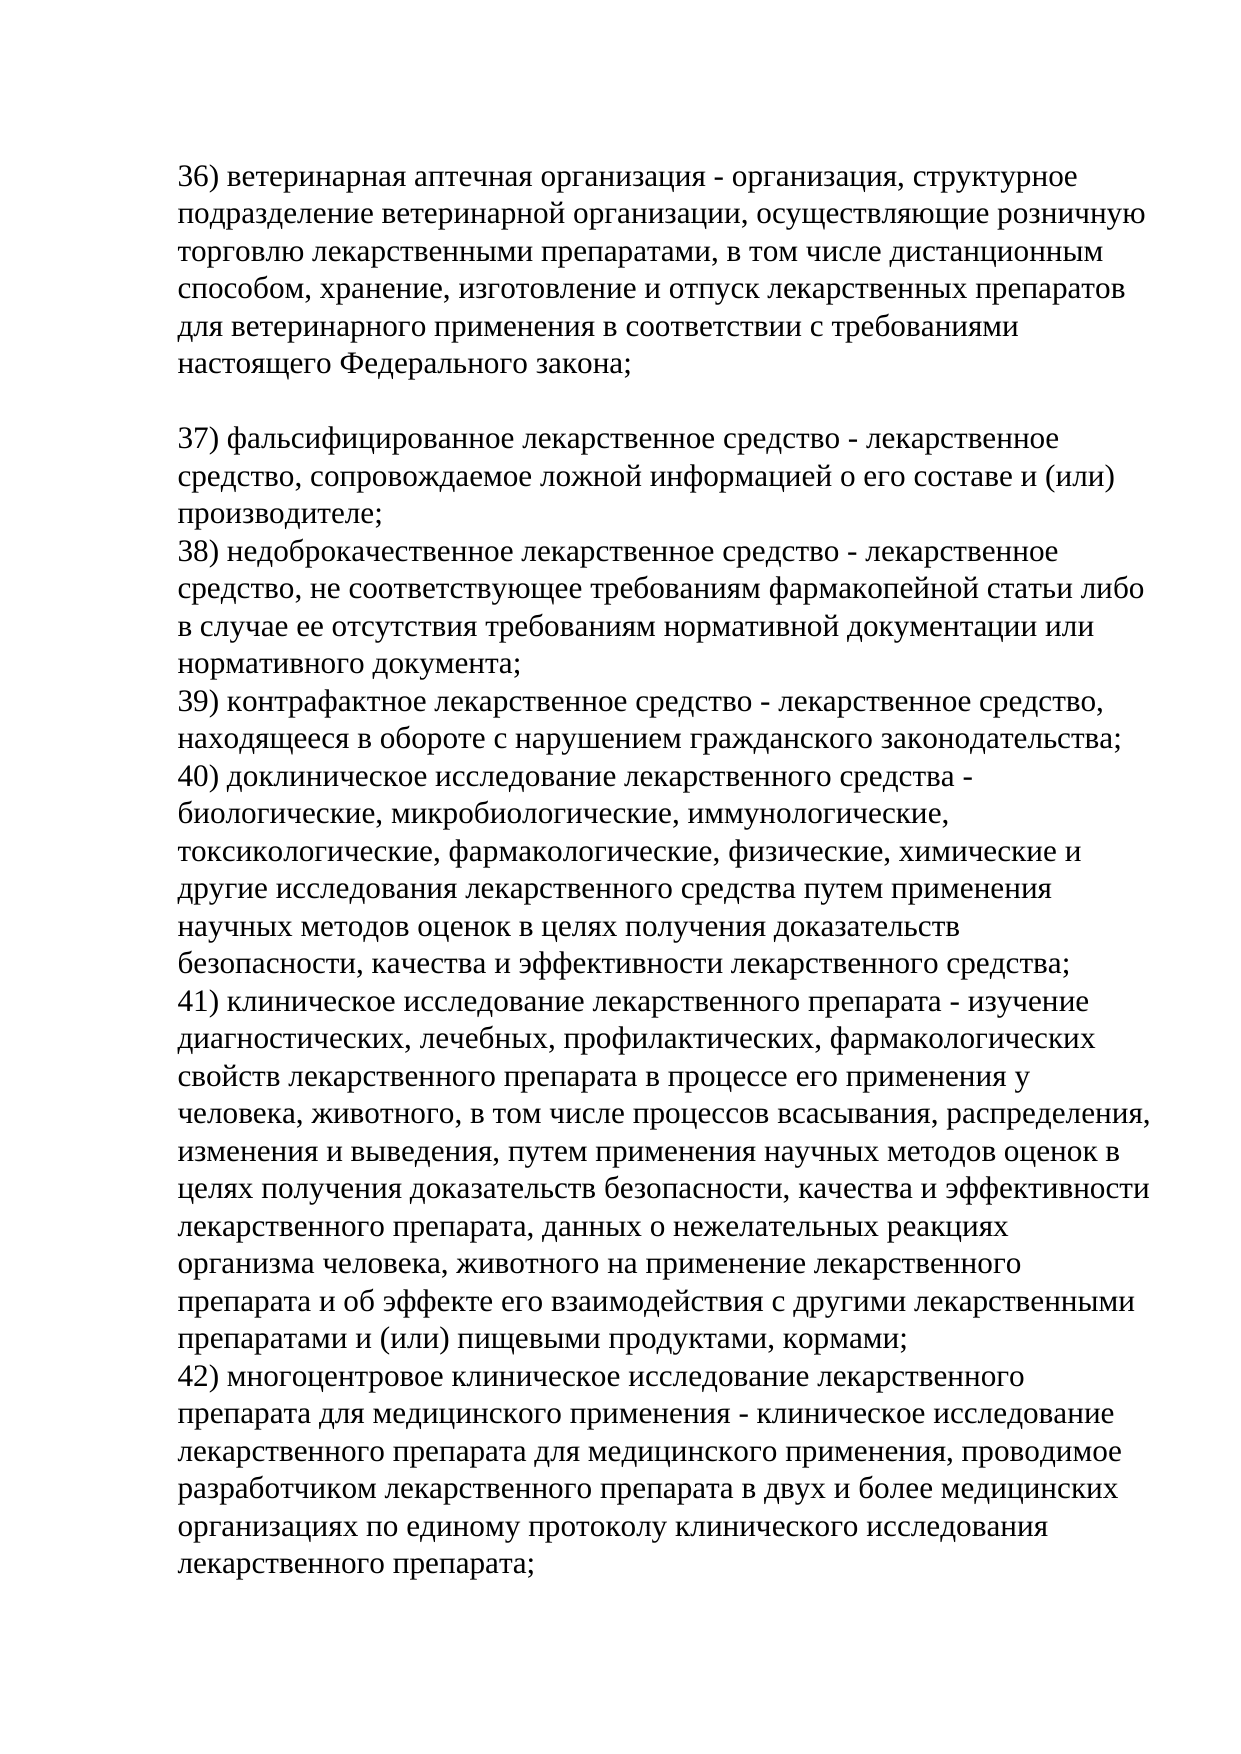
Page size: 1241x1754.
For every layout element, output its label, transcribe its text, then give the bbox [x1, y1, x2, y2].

text 40) доклиническое исследование лекарственного средства - биологические, микробиологические, иммунологические, токсикологические, фармакологические, физические, химические и другие исследования лекарственного средства путем применения научных методов оценок в целях получения доказательств безопасности, качества и эффективности лекарственного средства; [177, 756, 1152, 981]
text 41) клиническое исследование лекарственного препарата - изучение диагностических, лечебных, профилактических, фармакологических свойств лекарственного препарата в процессе его применения у человека, животного, в том числе процессов всасывания, распределения, изменения и выведения, путем применения научных методов оценок в целях получения доказательств безопасности, качества и эффективности лекарственного препарата, данных о нежелательных реакциях организма человека, животного на применение лекарственного препарата и об эффекте его взаимодействия с другими лекарственными препаратами и (или) пищевыми продуктами, кормами; [177, 981, 1152, 1356]
text 36) ветеринарная аптечная организация - организация, структурное подразделение ветеринарной организации, осуществляющие розничную торговлю лекарственными препаратами, в том числе дистанционным способом, хранение, изготовление и отпуск лекарственных препаратов для ветеринарного применения в соответствии с требованиями настоящего Федерального закона; [177, 156, 1152, 381]
text 39) контрафактное лекарственное средство - лекарственное средство, находящееся в обороте с нарушением гражданского законодательства; [177, 681, 1152, 756]
text 42) многоцентровое клиническое исследование лекарственного препарата для медицинского применения - клиническое исследование лекарственного препарата для медицинского применения, проводимое разработчиком лекарственного препарата в двух и более медицинских организациях по единому протоколу клинического исследования лекарственного препарата; [177, 1356, 1152, 1581]
text 37) фальсифицированное лекарственное средство - лекарственное средство, сопровождаемое ложной информацией о его составе и (или) производителе; [177, 418, 1152, 531]
text 38) недоброкачественное лекарственное средство - лекарственное средство, не соответствующее требованиям фармакопейной статьи либо в случае ее отсутствия требованиям нормативной документации или нормативного документа; [177, 531, 1152, 681]
